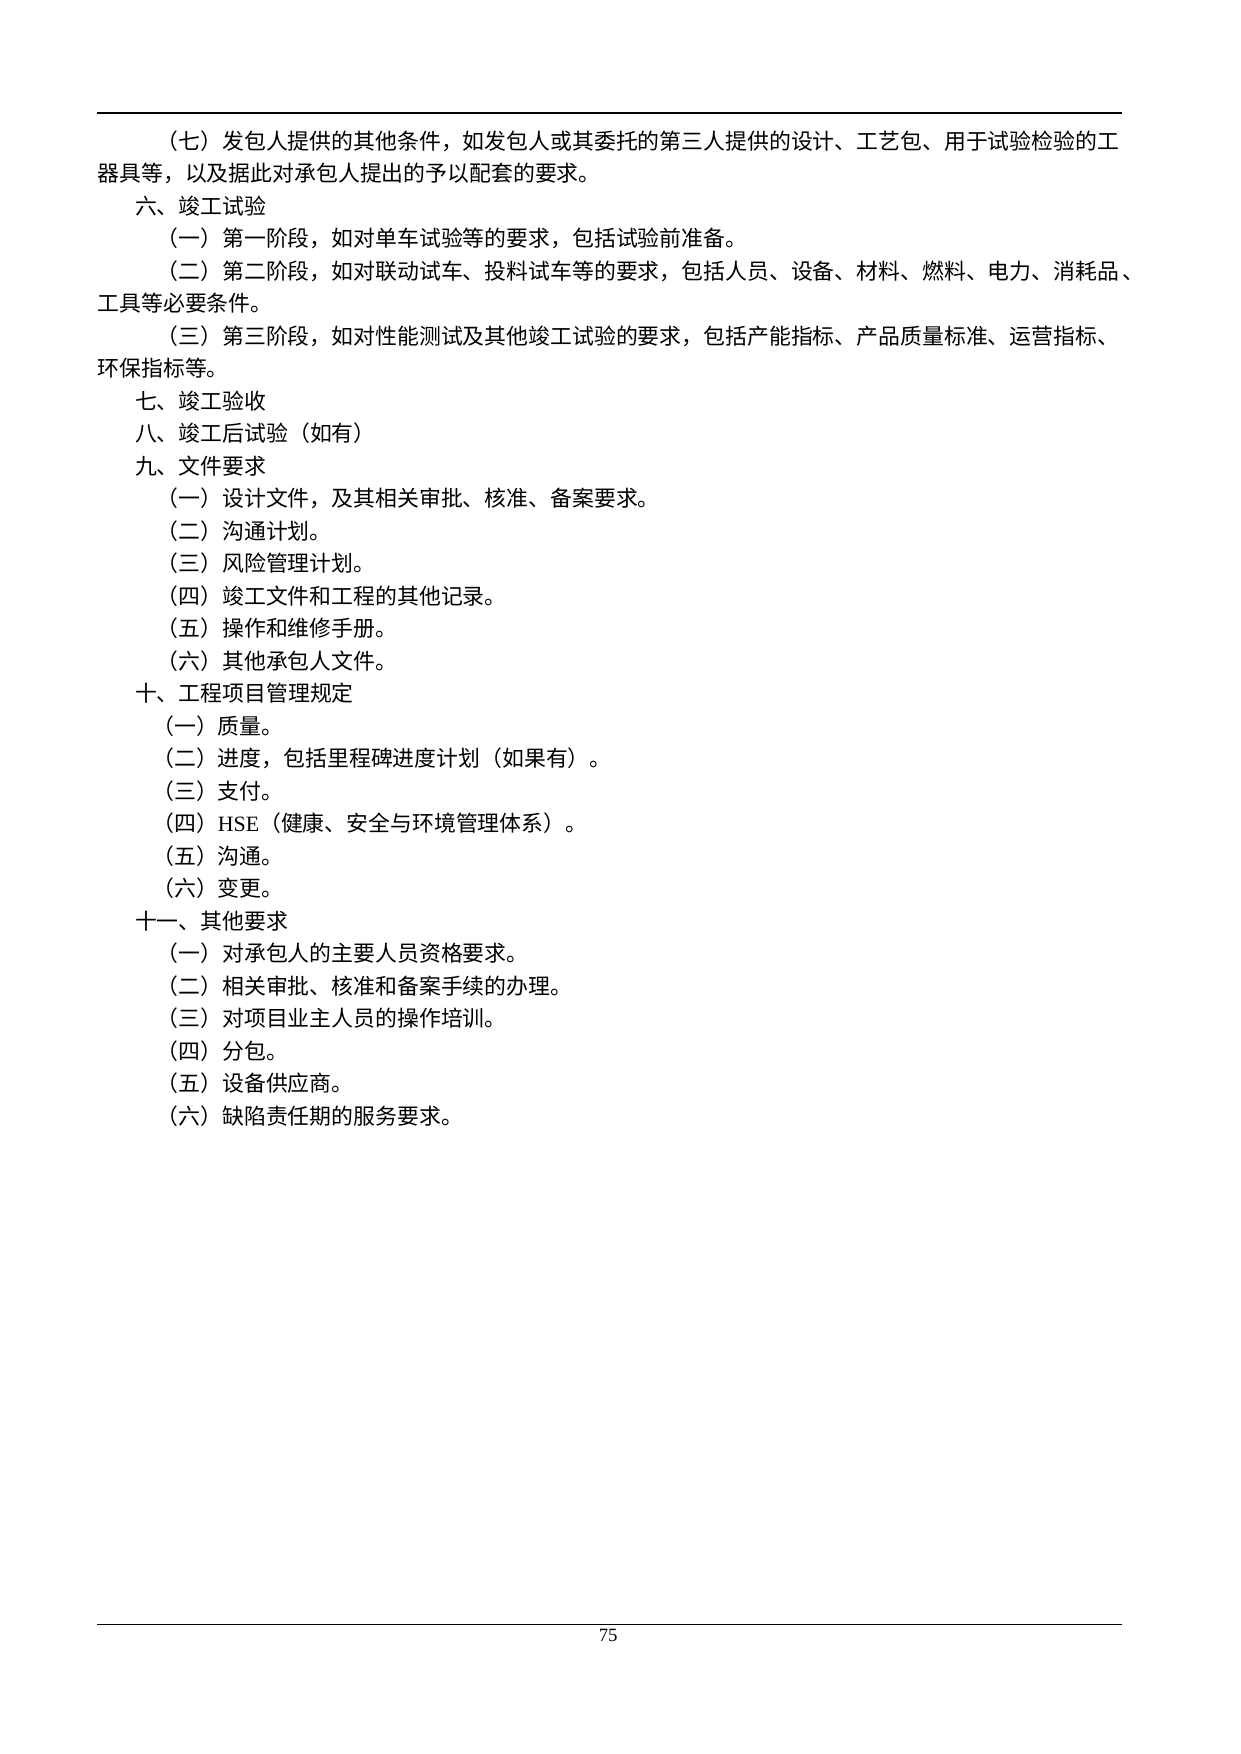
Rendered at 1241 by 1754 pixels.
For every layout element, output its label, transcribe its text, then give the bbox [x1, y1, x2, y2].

text （二）沟通计划。 [97, 513, 1122, 546]
text （五）操作和维修手册。 [97, 611, 1122, 643]
text （四）竣工文件和工程的其他记录。 [97, 578, 1122, 611]
text （五）设备供应商。 [97, 1066, 1122, 1098]
text （三）对项目业主人员的操作培训。 [97, 1001, 1122, 1033]
text （六）缺陷责任期的服务要求。 [97, 1098, 1122, 1131]
text （七）发包人提供的其他条件，如发包人或其委托的第三人提供的设计、工艺包、用于试验检验的工器具等，以及据此对承包人提出的予以配套的要求。 [97, 123, 1122, 188]
text （一）第一阶段，如对单车试验等的要求，包括试验前准备。 [97, 221, 1122, 253]
text 十、工程项目管理规定 [97, 676, 1122, 708]
text （二）相关审批、核准和备案手续的办理。 [97, 968, 1122, 1001]
text （一）设计文件，及其相关审批、核准、备案要求。 [97, 481, 1122, 513]
text 七、竣工验收 [97, 383, 1122, 416]
text （六）变更。 [97, 871, 1122, 903]
text 九、文件要求 [97, 448, 1122, 481]
text （四）HSE（健康、安全与环境管理体系）。 [97, 806, 1122, 838]
text （一）质量。 [97, 708, 1122, 741]
text 六、竣工试验 [97, 188, 1122, 221]
text （四）分包。 [97, 1033, 1122, 1066]
text （五）沟通。 [97, 838, 1122, 871]
text （一）对承包人的主要人员资格要求。 [97, 936, 1122, 968]
text （二）进度，包括里程碑进度计划（如果有）。 [97, 741, 1122, 773]
text 十一、其他要求 [97, 903, 1122, 936]
text 八、竣工后试验（如有） [97, 416, 1122, 448]
text （三）第三阶段，如对性能测试及其他竣工试验的要求，包括产能指标、产品质量标准、运营指标、环保指标等。 [97, 318, 1122, 383]
text （三）风险管理计划。 [97, 546, 1122, 578]
text （三）支付。 [97, 773, 1122, 806]
text （二）第二阶段，如对联动试车、投料试车等的要求，包括人员、设备、材料、燃料、电力、消耗品、工具等必要条件。 [97, 253, 1122, 318]
text （六）其他承包人文件。 [97, 643, 1122, 676]
